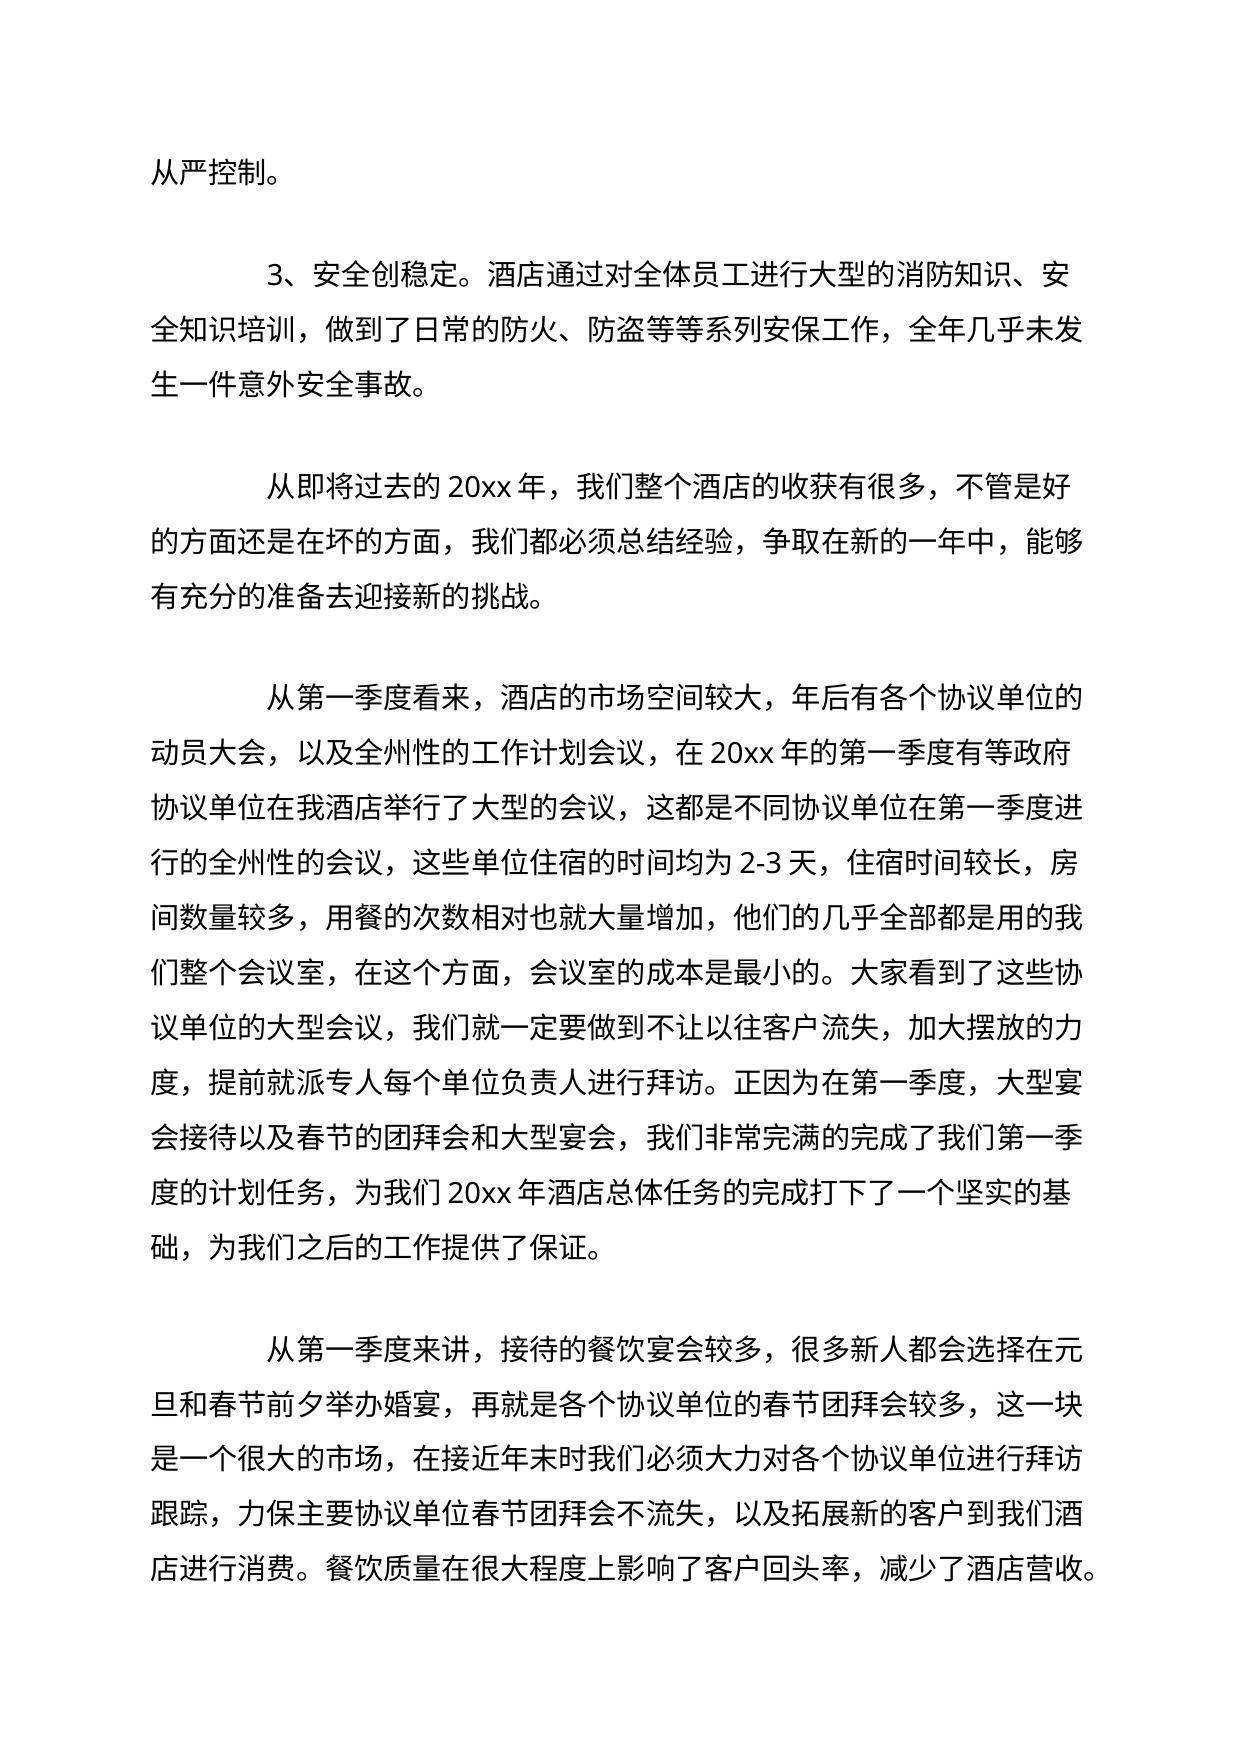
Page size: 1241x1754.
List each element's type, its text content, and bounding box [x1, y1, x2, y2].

text 从第一季度看来，酒店的市场空间较大，年后有各个协议单位的动员大会，以及全州性的工作计划会议，在20xx年的第一季度有等政府协议单位在我酒店举行了大型的会议，这都是不同协议单位在第一季度进行的全州性的会议，这些单位住宿的时间均为2-3天，住宿时间较长，房间数量较多，用餐的次数相对也就大量增加，他们的几乎全部都是用的我们整个会议室，在这个方面，会议室的成本是最小的。大家看到了这些协议单位的大型会议，我们就一定要做到不让以往客户流失，加大摆放的力度，提前就派专人每个单位负责人进行拜访。正因为在第一季度，大型宴会接待以及春节的团拜会和大型宴会，我们非常完满的完成了我们第一季度的计划任务，为我们20xx年酒店总体任务的完成打下了一个坚实的基础，为我们之后的工作提供了保证。 [150, 675, 1090, 1267]
text 从第一季度来讲，接待的餐饮宴会较多，很多新人都会选择在元旦和春节前夕举办婚宴，再就是各个协议单位的春节团拜会较多，这一块是一个很大的市场，在接近年末时我们必须大力对各个协议单位进行拜访跟踪，力保主要协议单位春节团拜会不流失，以及拓展新的客户到我们酒店进行消费。餐饮质量在很大程度上影响了客户回头率，减少了酒店营收。 [150, 1326, 1090, 1588]
text 从即将过去的20xx年，我们整个酒店的收获有很多，不管是好的方面还是在坏的方面，我们都必须总结经验，争取在新的一年中，能够有充分的准备去迎接新的挑战。 [150, 463, 1090, 616]
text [150, 150, 1090, 192]
text 3、安全创稳定。酒店通过对全体员工进行大型的消防知识、安全知识培训，做到了日常的防火、防盗等等系列安保工作，全年几乎未发生一件意外安全事故。 [150, 252, 1090, 404]
